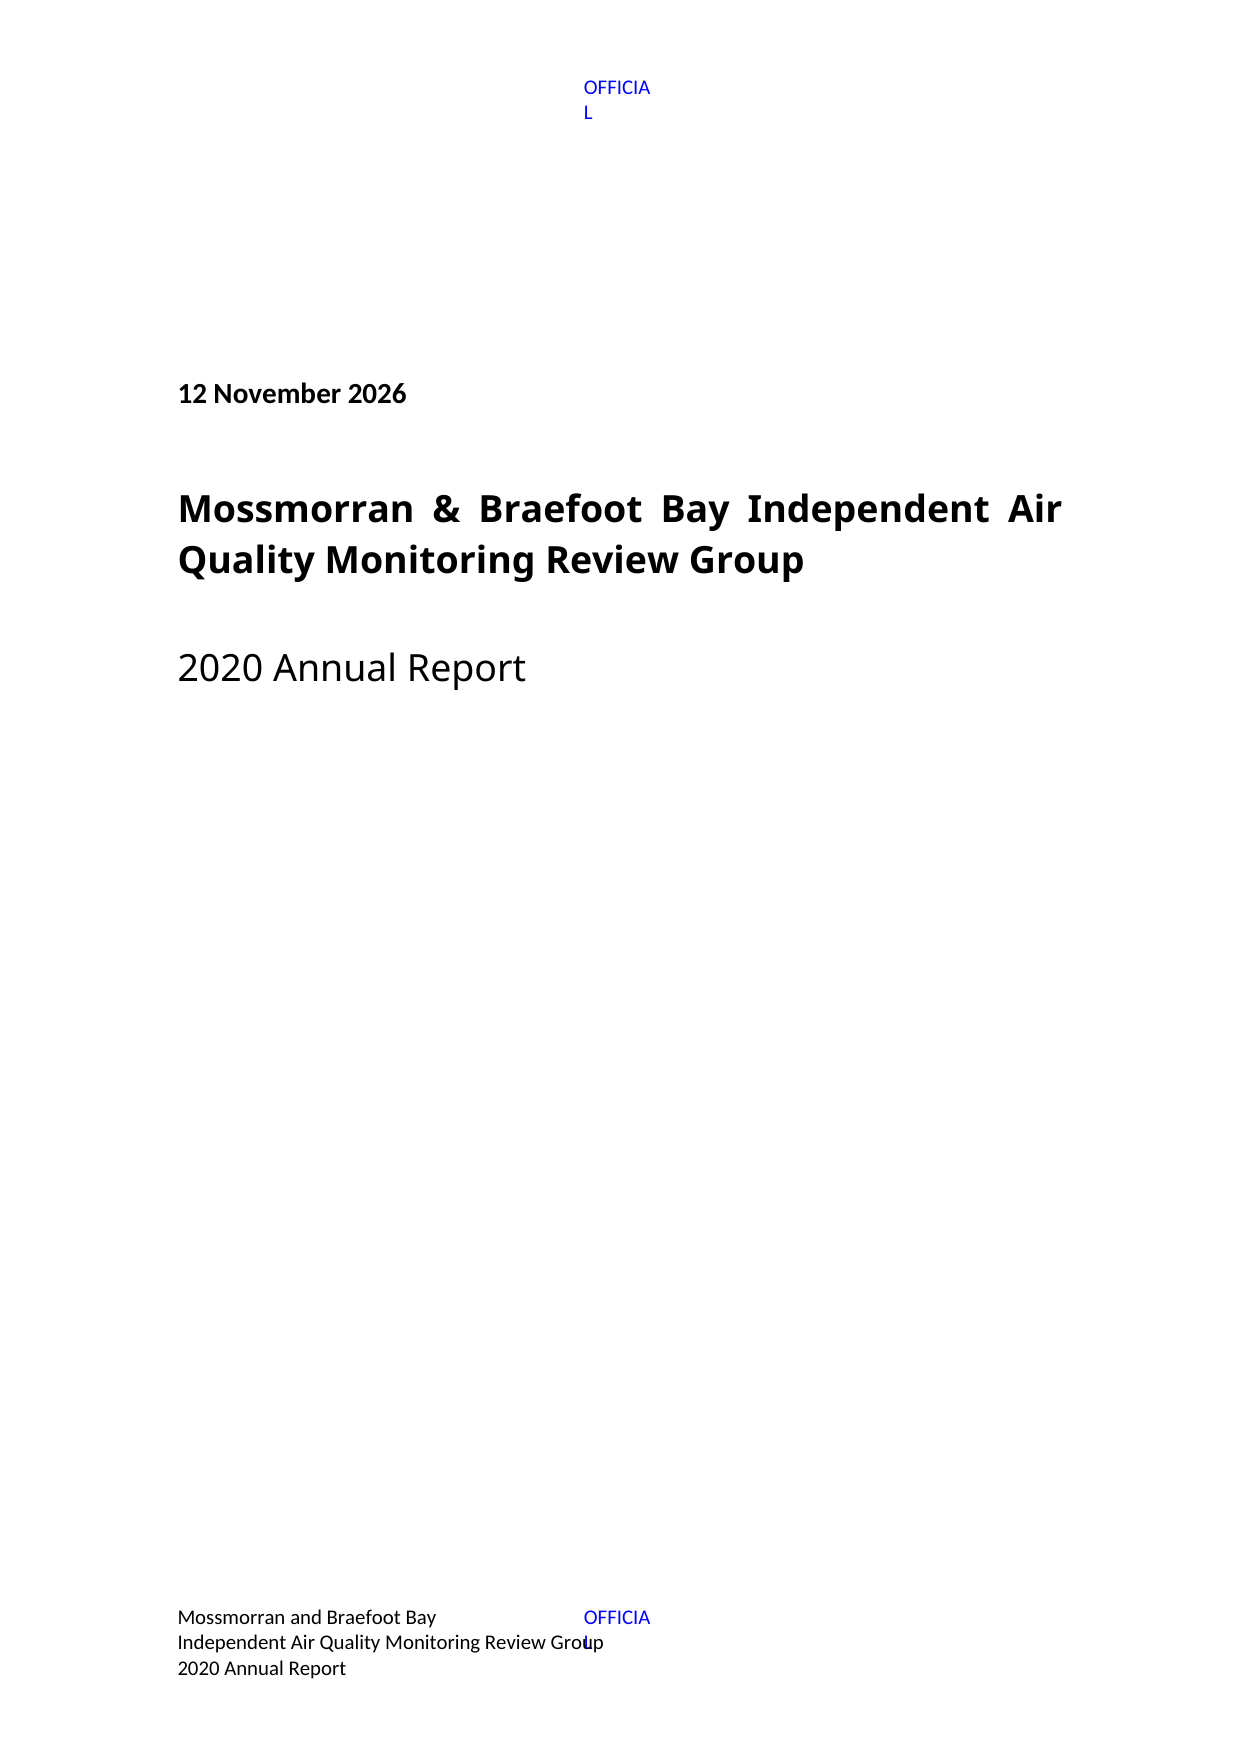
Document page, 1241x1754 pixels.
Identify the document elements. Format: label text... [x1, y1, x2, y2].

text 2020 Annual Report [177, 641, 1063, 692]
text Mossmorran & Braefoot Bay Independent Air Quality Monitoring Review Group [177, 482, 1063, 584]
subtitle 05 January 2023 [177, 376, 1063, 411]
